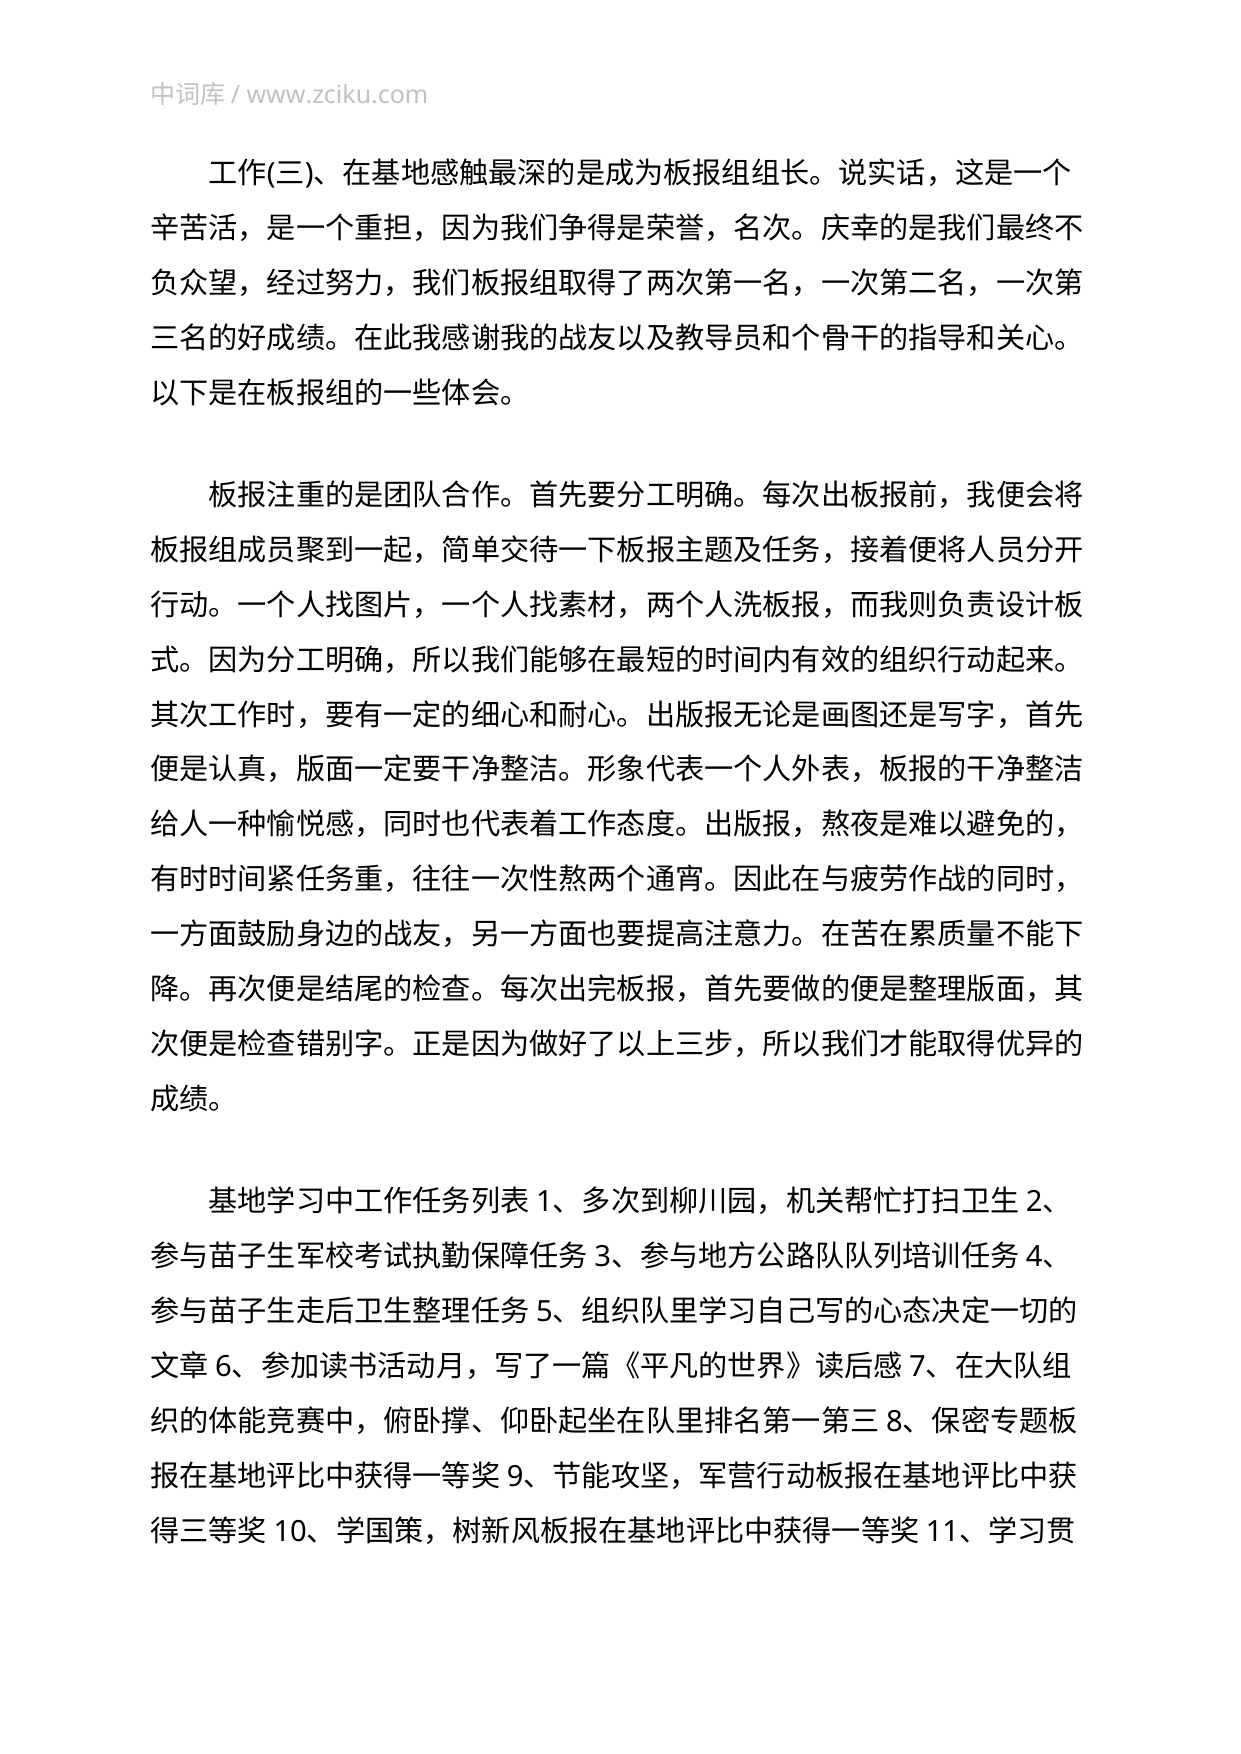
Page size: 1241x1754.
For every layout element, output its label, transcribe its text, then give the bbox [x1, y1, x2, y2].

text 板报注重的是团队合作。首先要分工明确。每次出板报前，我便会将板报组成员聚到一起，简单交待一下板报主题及任务，接着便将人员分开行动。一个人找图片，一个人找素材，两个人洗板报，而我则负责设计板式。因为分工明确，所以我们能够在最短的时间内有效的组织行动起来。其次工作时，要有一定的细心和耐心。出版报无论是画图还是写字，首先便是认真，版面一定要干净整洁。形象代表一个人外表，板报的干净整洁给人一种愉悦感，同时也代表着工作态度。出版报，熬夜是难以避免的，有时时间紧任务重，往往一次性熬两个通宵。因此在与疲劳作战的同时，一方面鼓励身边的战友，另一方面也要提高注意力。在苦在累质量不能下降。再次便是结尾的检查。每次出完板报，首先要做的便是整理版面，其次便是检查错别字。正是因为做好了以上三步，所以我们才能取得优异的成绩。 [150, 471, 1090, 1118]
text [150, 1177, 1090, 1549]
text 工作(三)、在基地感触最深的是成为板报组组长。说实话，这是一个辛苦活，是一个重担，因为我们争得是荣誉，名次。庆幸的是我们最终不负众望，经过努力，我们板报组取得了两次第一名，一次第二名，一次第三名的好成绩。在此我感谢我的战友以及教导员和个骨干的指导和关心。以下是在板报组的一些体会。 [150, 150, 1090, 412]
